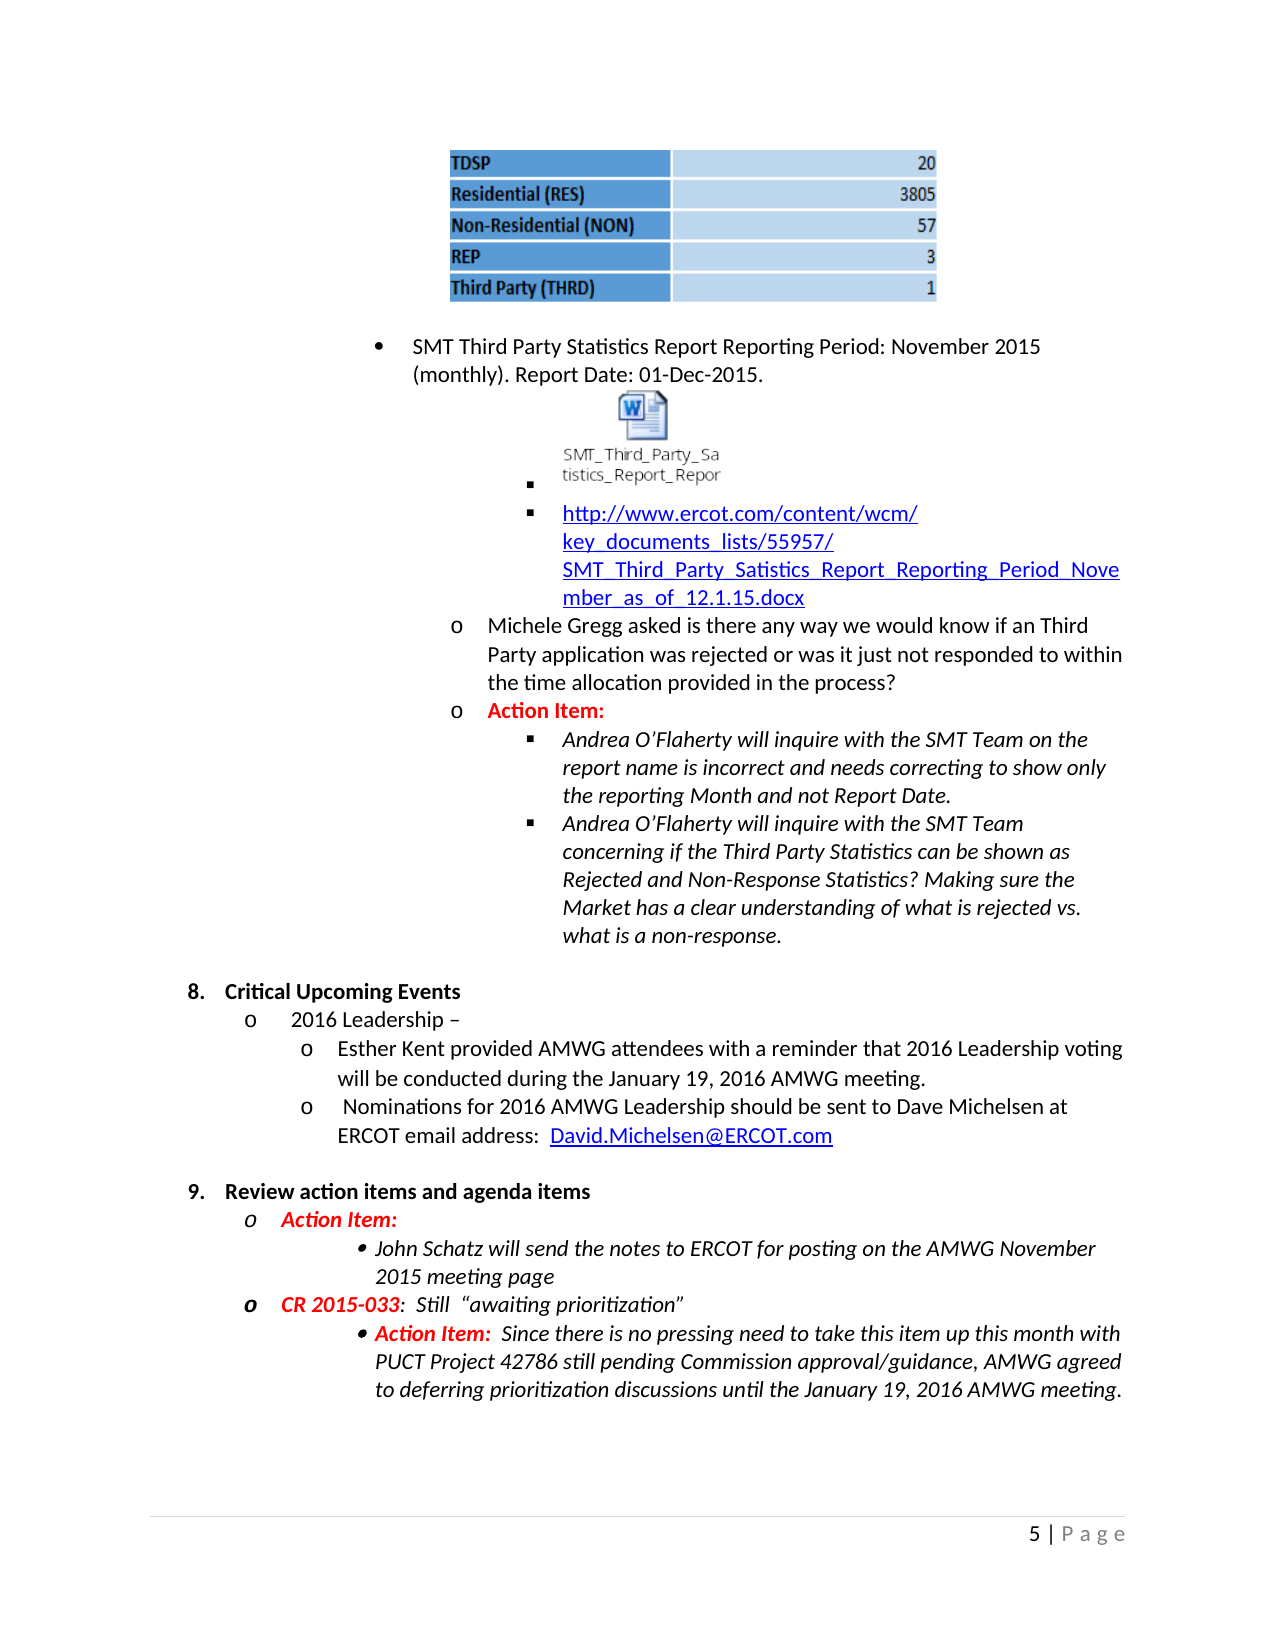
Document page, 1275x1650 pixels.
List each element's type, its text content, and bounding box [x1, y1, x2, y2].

list John Schatz will send the notes to ERCOT for posting on the AMWG November 2015 meeting page [356, 1234, 1125, 1290]
list CR 2015-033: Still “awaiting prioritization” [244, 1290, 1125, 1319]
list Critical Upcoming Events [187, 977, 1125, 1005]
list 2016 Leadership – [244, 1005, 1125, 1034]
list Action Item: [450, 696, 1125, 725]
list Review action items and agenda items [187, 1177, 1125, 1205]
list Action Item: Since there is no pressing need to take this item up this month with PUCT Project 42786 still pending Commission approval/guidance, AMWG agreed to deferring prioritization discussions until the January 19, 2016 AMWG meeting. [356, 1319, 1125, 1403]
list Andrea O’Flaherty will inquire with the SMT Team on the report name is incorrect and needs correcting to show only the reporting Month and not Report Date. [525, 725, 1125, 809]
picture [450, 150, 937, 305]
list Nominations for 2016 AMWG Leadership should be sent to Dave Michelsen at ERCOT email address: David.Michelsen@ERCOT.com [300, 1092, 1125, 1149]
list Michele Gregg asked is there any way we would know if an Third Party application was rejected or was it just not responded to within the time allocation provided in the process? [450, 611, 1125, 696]
list SMT Third Party Statistics Report Reporting Period: November 2015 (monthly). Report Date: 01-Dec-2015. [375, 332, 1125, 388]
list Andrea O’Flaherty will inquire with the SMT Team concerning if the Third Party Statistics can be shown as Rejected and Non-Response Statistics? Making sure the Market has a clear understanding of what is rejected vs. what is a non-response. [525, 809, 1125, 949]
list Esther Kent provided AMWG attendees with a reminder that 2016 Leadership voting will be conducted during the January 19, 2016 AMWG meeting. [300, 1034, 1125, 1092]
list Action Item: [244, 1205, 1125, 1234]
list http://www.ercot.com/content/wcm/key_documents_lists/55957/SMT_Third_Party_Satistics_Report_Reporting_Period_November_as_of_12.1.15.docx [525, 499, 1125, 611]
